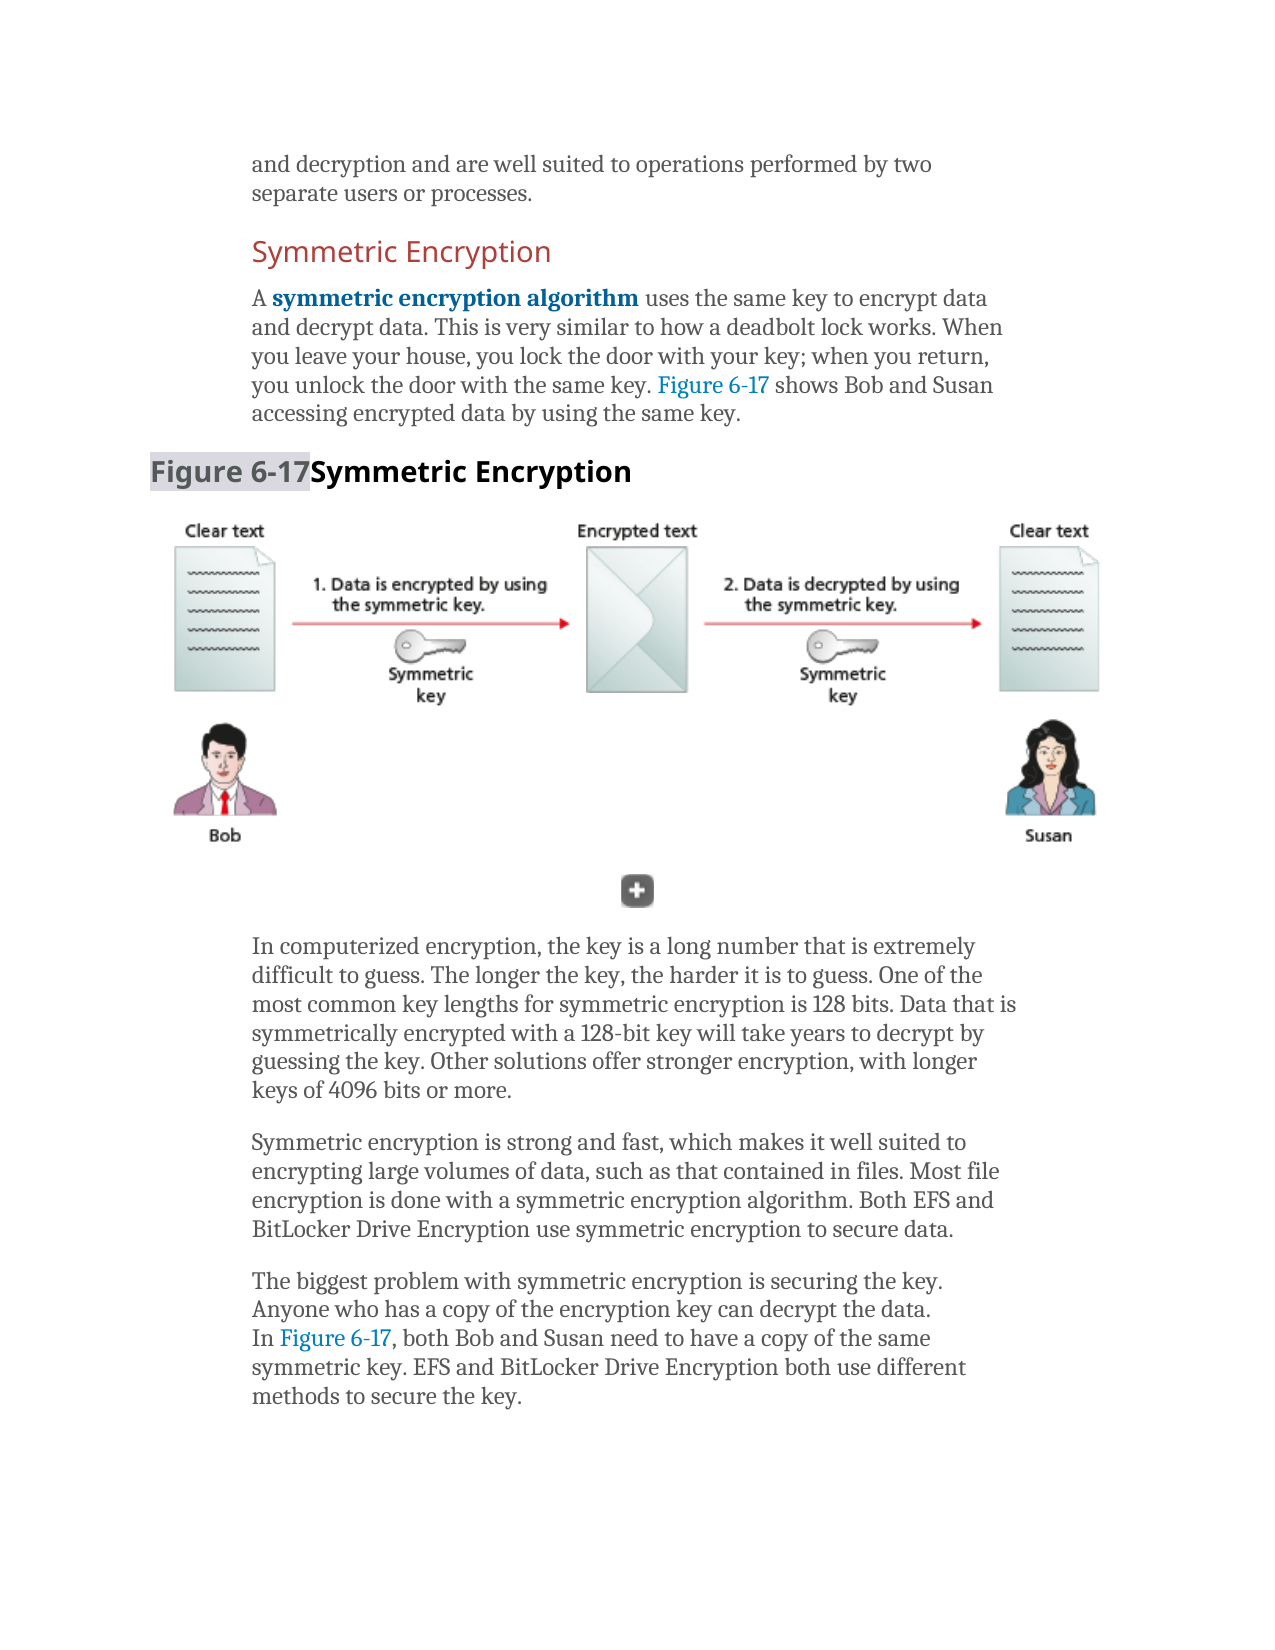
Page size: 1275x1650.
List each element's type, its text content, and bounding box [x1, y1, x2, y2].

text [252, 150, 1023, 207]
text A symmetric encryption algorithm uses the same key to encrypt data and decrypt data. This is very similar to how a deadbolt lock works. When you leave your house, you lock the door with your key; when you return, you unlock the door with the same key. Figure 6-17 shows Bob and Susan accessing encrypted data by using the same key. [252, 284, 1023, 428]
text In computerized encryption, the key is a long number that is extremely difficult to guess. The longer the key, the harder it is to guess. One of the most common key lengths for symmetric encryption is 128 bits. Data that is symmetrically encrypted with a 128-bit key will take years to decrypt by guessing the key. Other solutions offer stronger encryption, with longer keys of 4096 bits or more. [252, 932, 1023, 1105]
text The biggest problem with symmetric encryption is securing the key. Anyone who has a copy of the encryption key can decrypt the data. In Figure 6-17, both Bob and Susan need to have a copy of the same symmetric key. EFS and BitLocker Drive Encryption both use different methods to secure the key. [252, 1267, 1023, 1410]
text Symmetric encryption is strong and fast, which makes it well suited to encrypting large volumes of data, such as that contained in files. Most file encryption is done with a symmetric encryption algorithm. Both EFS and BitLocker Drive Encryption use symmetric encryption to secure data. [252, 1128, 1023, 1243]
subtitle Symmetric Encryption [252, 231, 969, 271]
picture [172, 518, 1103, 850]
text Figure 6-17Symmetric Encryption [310, 452, 1125, 491]
picture [621, 874, 654, 908]
